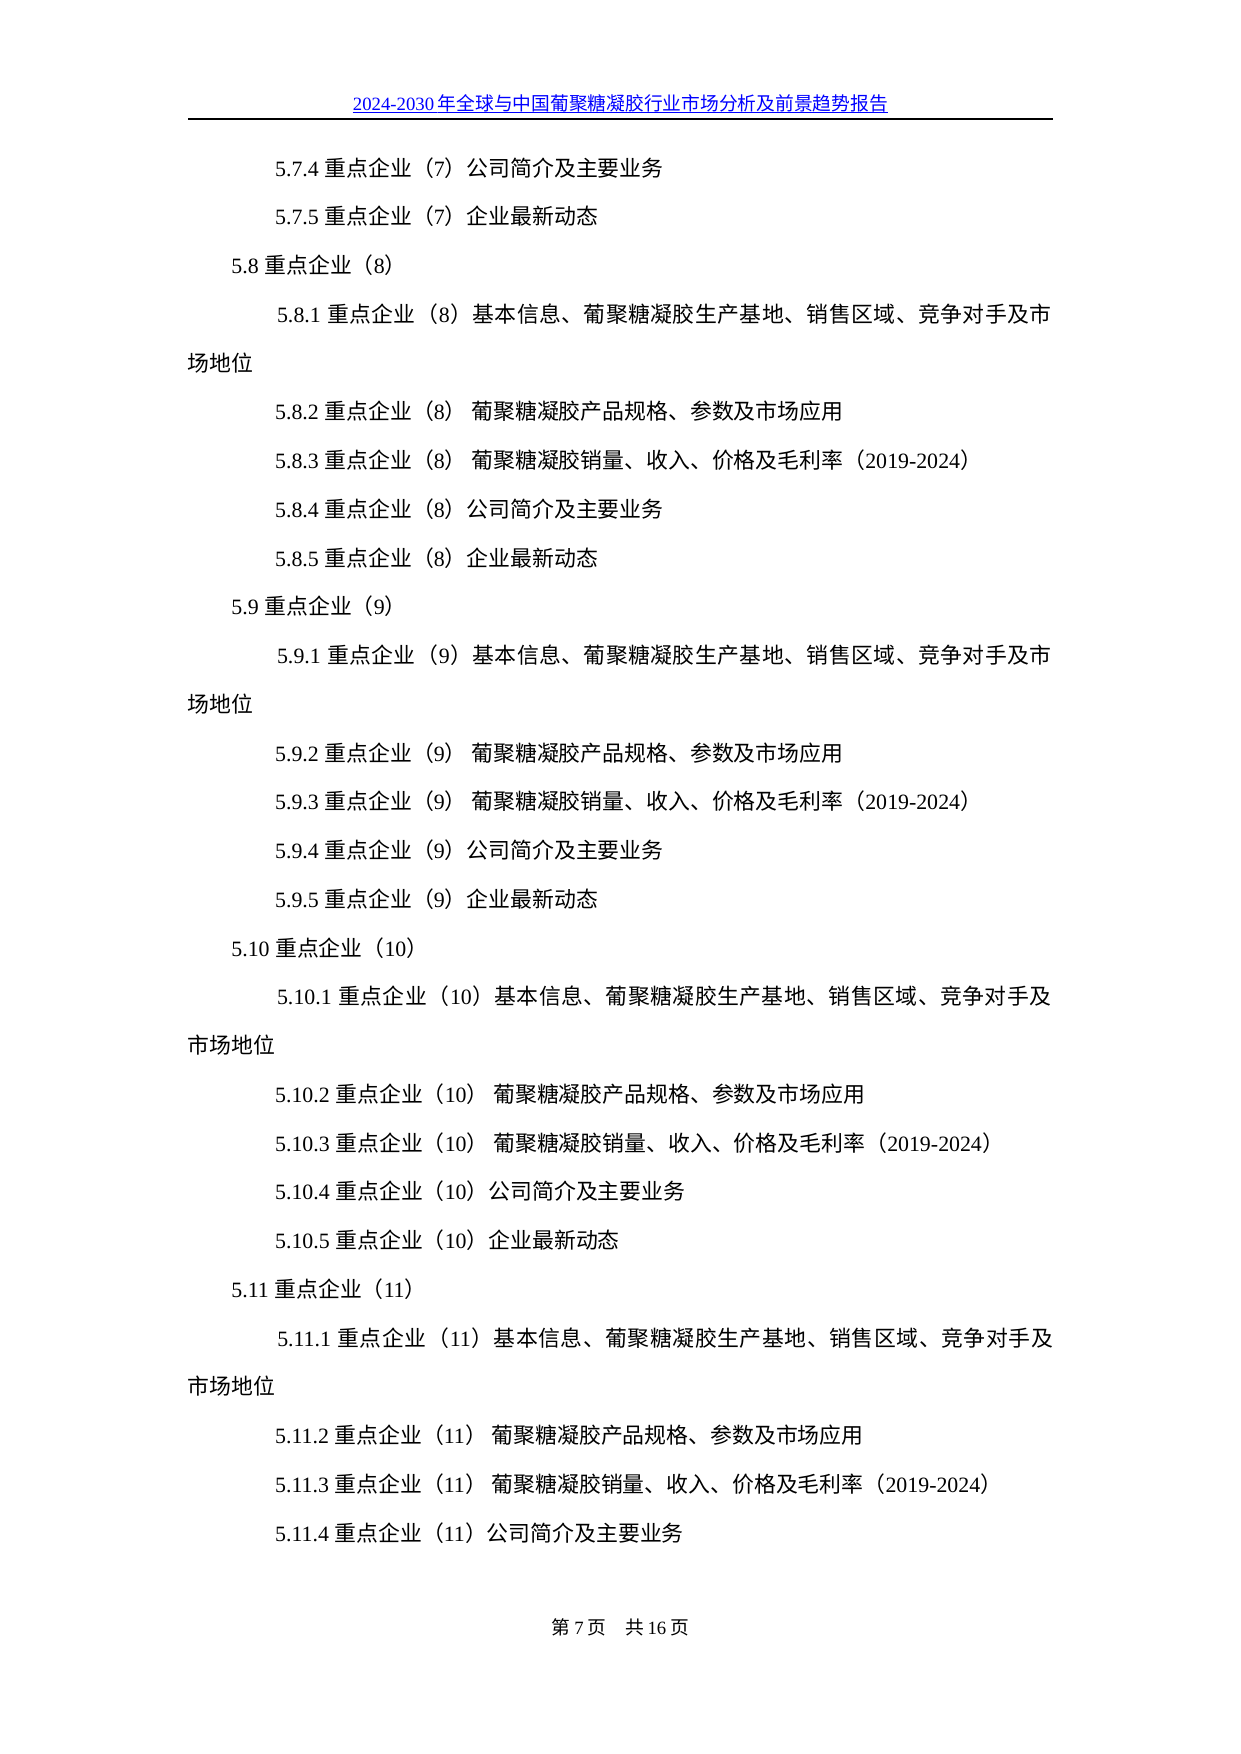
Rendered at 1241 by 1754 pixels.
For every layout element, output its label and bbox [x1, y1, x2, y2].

text [187, 150, 1053, 1548]
